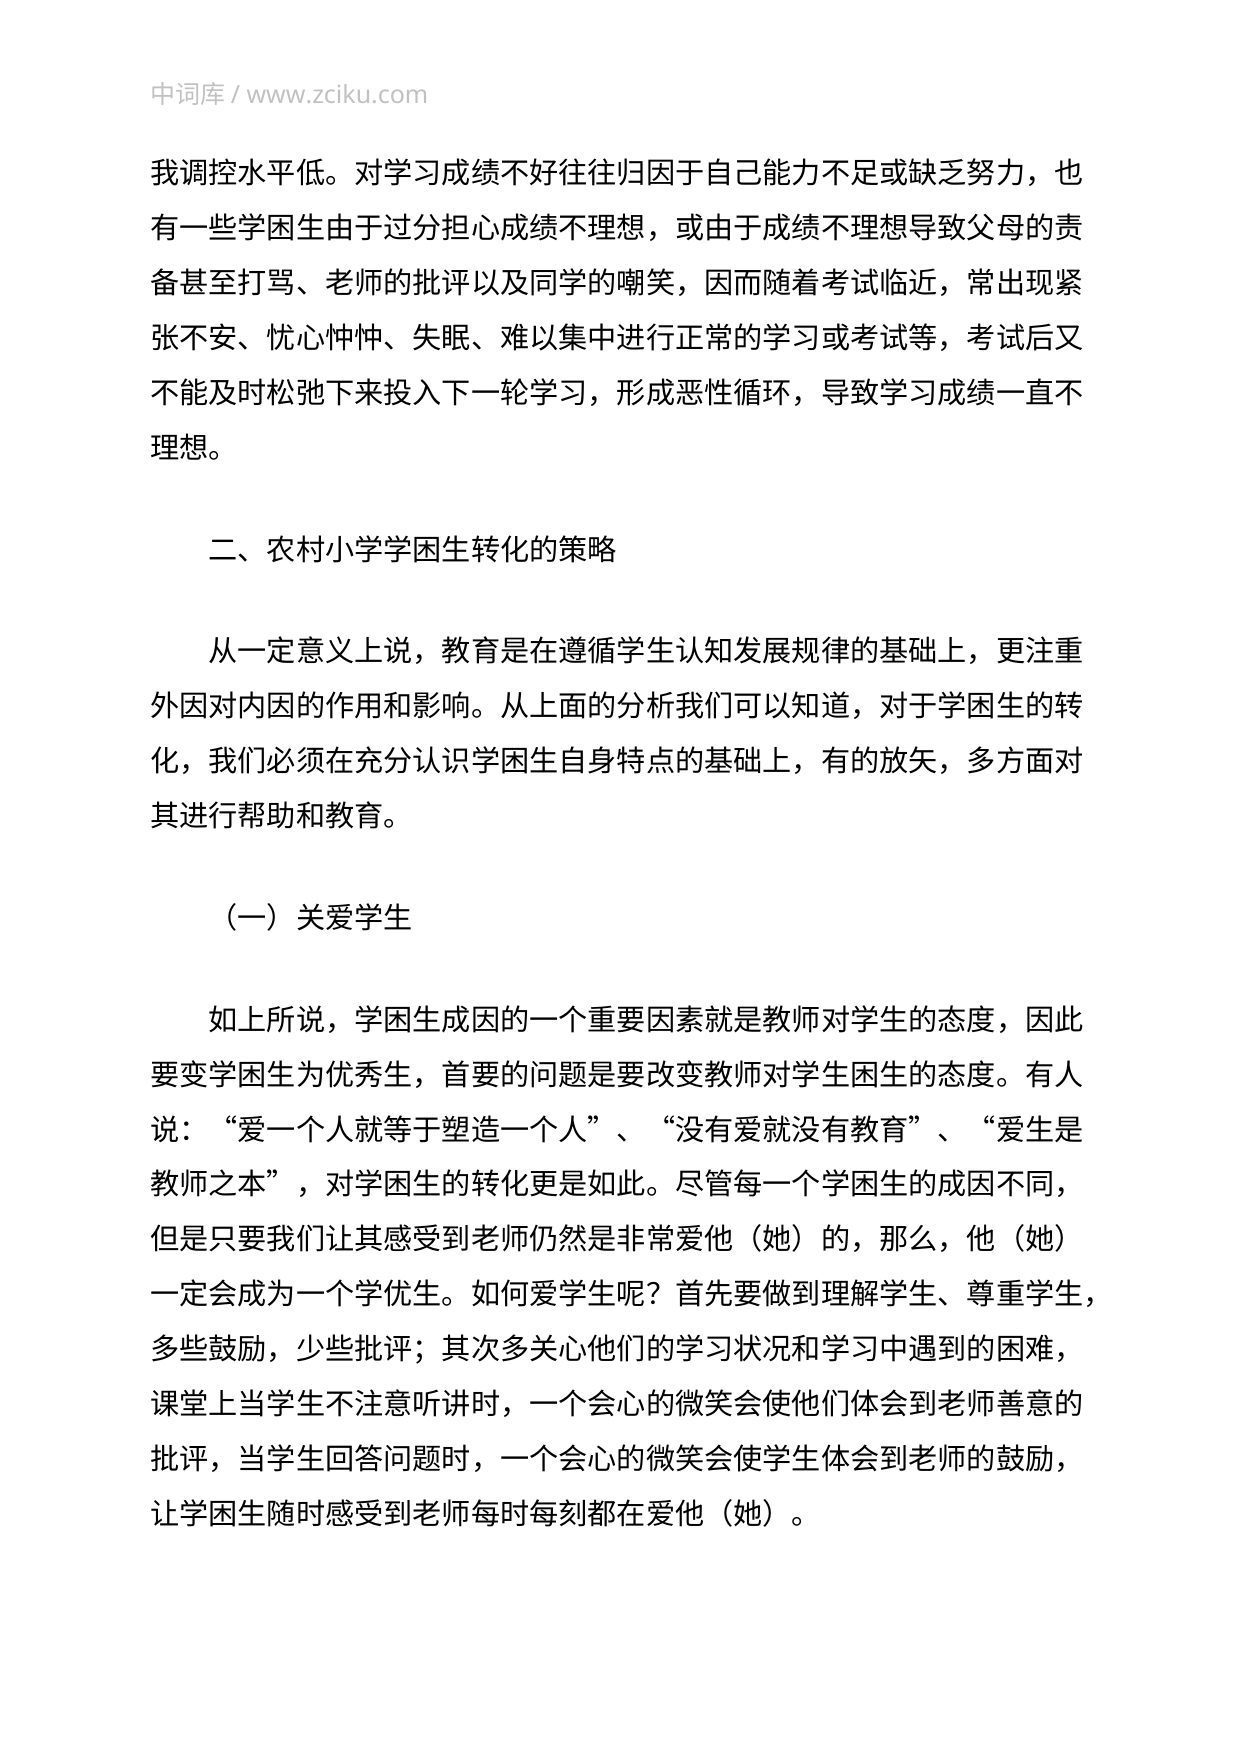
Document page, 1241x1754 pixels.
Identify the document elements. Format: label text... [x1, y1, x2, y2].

text （一）关爱学生 [150, 894, 1090, 937]
text 二、农村小学学困生转化的策略 [150, 526, 1090, 568]
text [150, 150, 1090, 467]
text 从一定意义上说，教育是在遵循学生认知发展规律的基础上，更注重外因对内因的作用和影响。从上面的分析我们可以知道，对于学困生的转化，我们必须在充分认识学困生自身特点的基础上，有的放矢，多方面对其进行帮助和教育。 [150, 628, 1090, 835]
text 如上所说，学困生成因的一个重要因素就是教师对学生的态度，因此要变学困生为优秀生，首要的问题是要改变教师对学生困生的态度。有人说：“爱一个人就等于塑造一个人”、“没有爱就没有教育”、“爱生是教师之本”，对学困生的转化更是如此。尽管每一个学困生的成因不同，但是只要我们让其感受到老师仍然是非常爱他（她）的，那么，他（她）一定会成为一个学优生。如何爱学生呢？首先要做到理解学生、尊重学生，多些鼓励，少些批评；其次多关心他们的学习状况和学习中遇到的困难，课堂上当学生不注意听讲时，一个会心的微笑会使他们体会到老师善意的批评，当学生回答问题时，一个会心的微笑会使学生体会到老师的鼓励，让学困生随时感受到老师每时每刻都在爱他（她）。 [150, 996, 1090, 1533]
